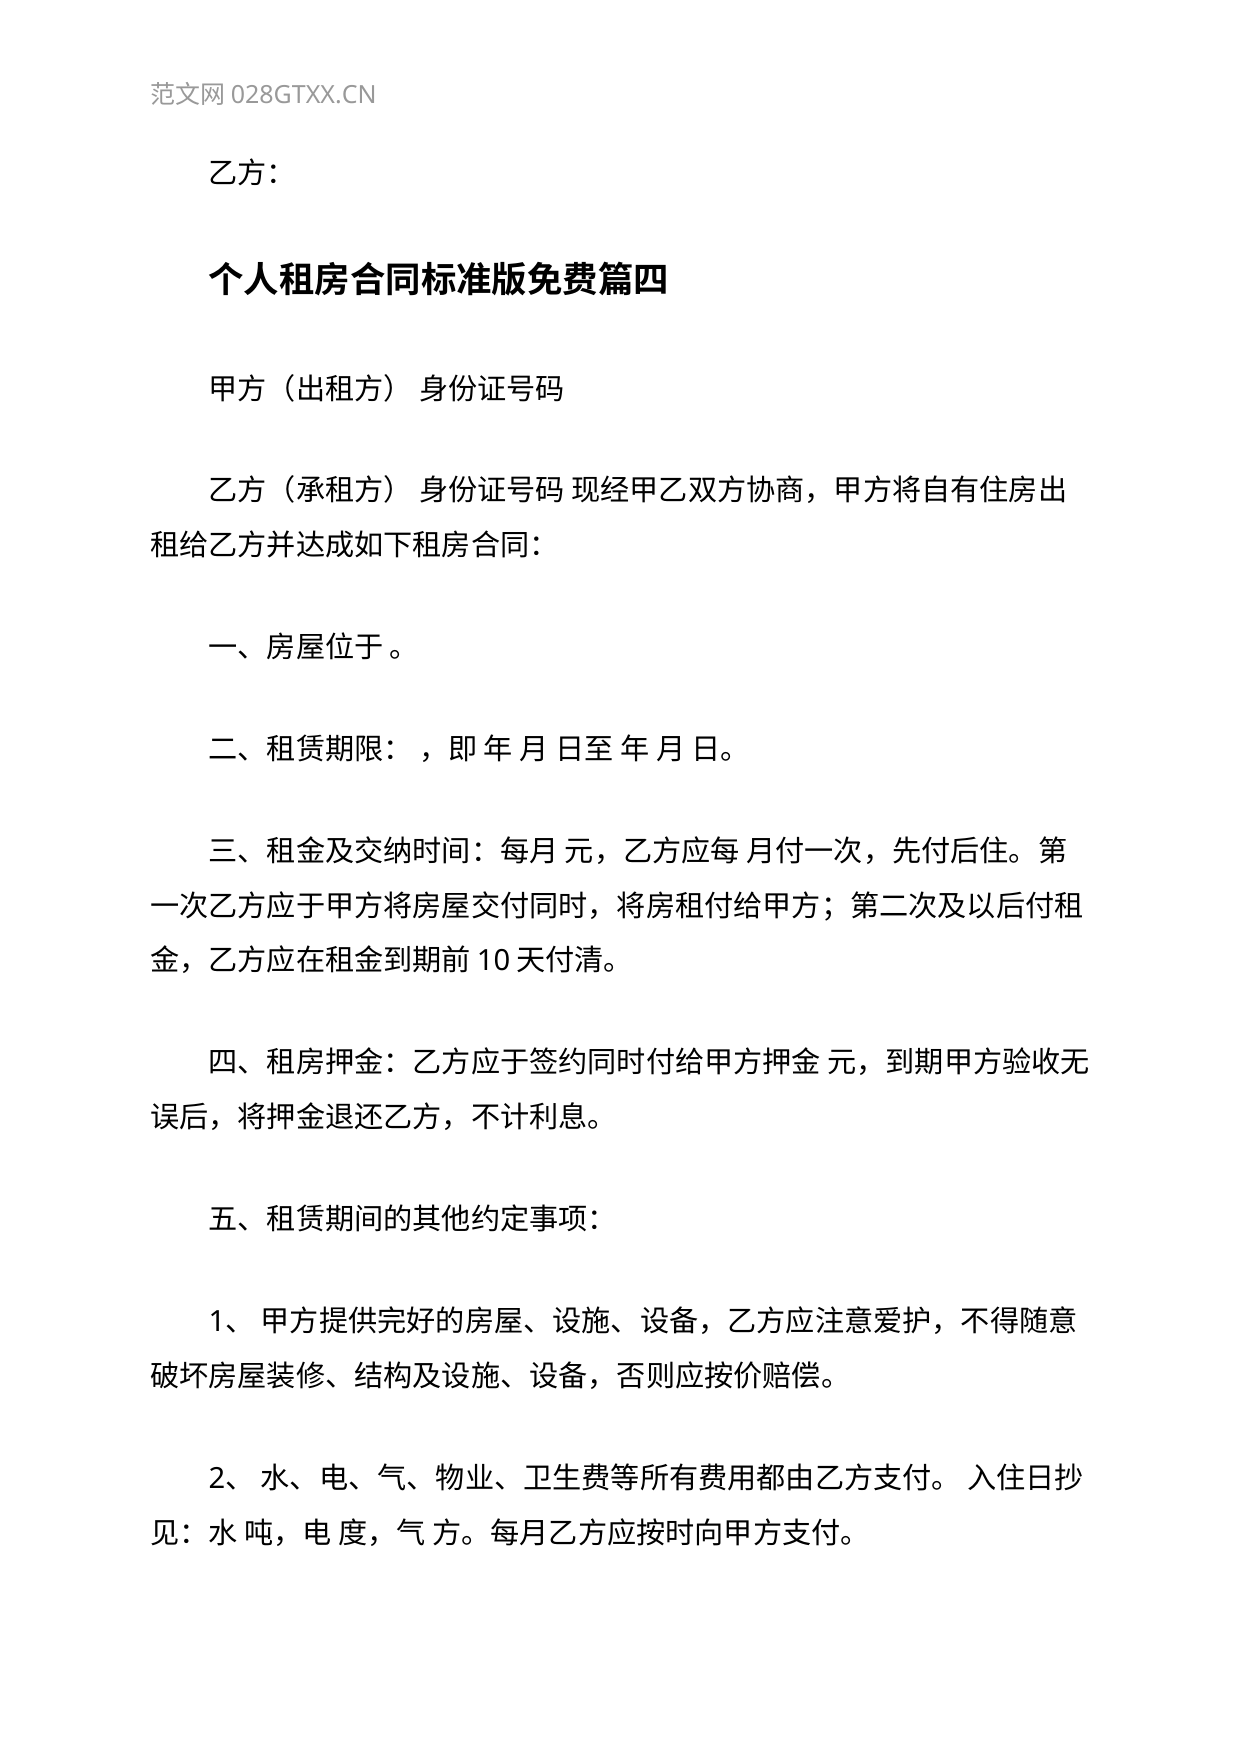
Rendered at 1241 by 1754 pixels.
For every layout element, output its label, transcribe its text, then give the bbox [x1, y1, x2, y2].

text 2、 水、电、气、物业、卫生费等所有费用都由乙方支付。 入住日抄见：水 吨，电 度，气 方。每月乙方应按时向甲方支付。 [150, 1454, 1090, 1551]
text 乙方（承租方） 身份证号码 现经甲乙双方协商，甲方将自有住房出租给乙方并达成如下租房合同： [150, 467, 1090, 564]
text 一、房屋位于 。 [150, 624, 1090, 666]
text 二、租赁期限： ，即 年 月 日至 年 月 日。 [150, 725, 1090, 768]
text 三、租金及交纳时间：每月 元，乙方应每 月付一次，先付后住。第一次乙方应于甲方将房屋交付同时，将房租付给甲方；第二次及以后付租金，乙方应在租金到期前10天付清。 [150, 827, 1090, 979]
text 1、 甲方提供完好的房屋、设施、设备，乙方应注意爱护，不得随意破坏房屋装修、结构及设施、设备，否则应按价赔偿。 [150, 1297, 1090, 1395]
text 个人租房合同标准版免费篇四 [150, 252, 1090, 303]
text 甲方（出租方） 身份证号码 [150, 365, 1090, 407]
text 四、租房押金：乙方应于签约同时付给甲方押金 元，到期甲方验收无误后，将押金退还乙方，不计利息。 [150, 1039, 1090, 1136]
text 乙方： [150, 150, 1090, 192]
text 五、租赁期间的其他约定事项： [150, 1196, 1090, 1238]
